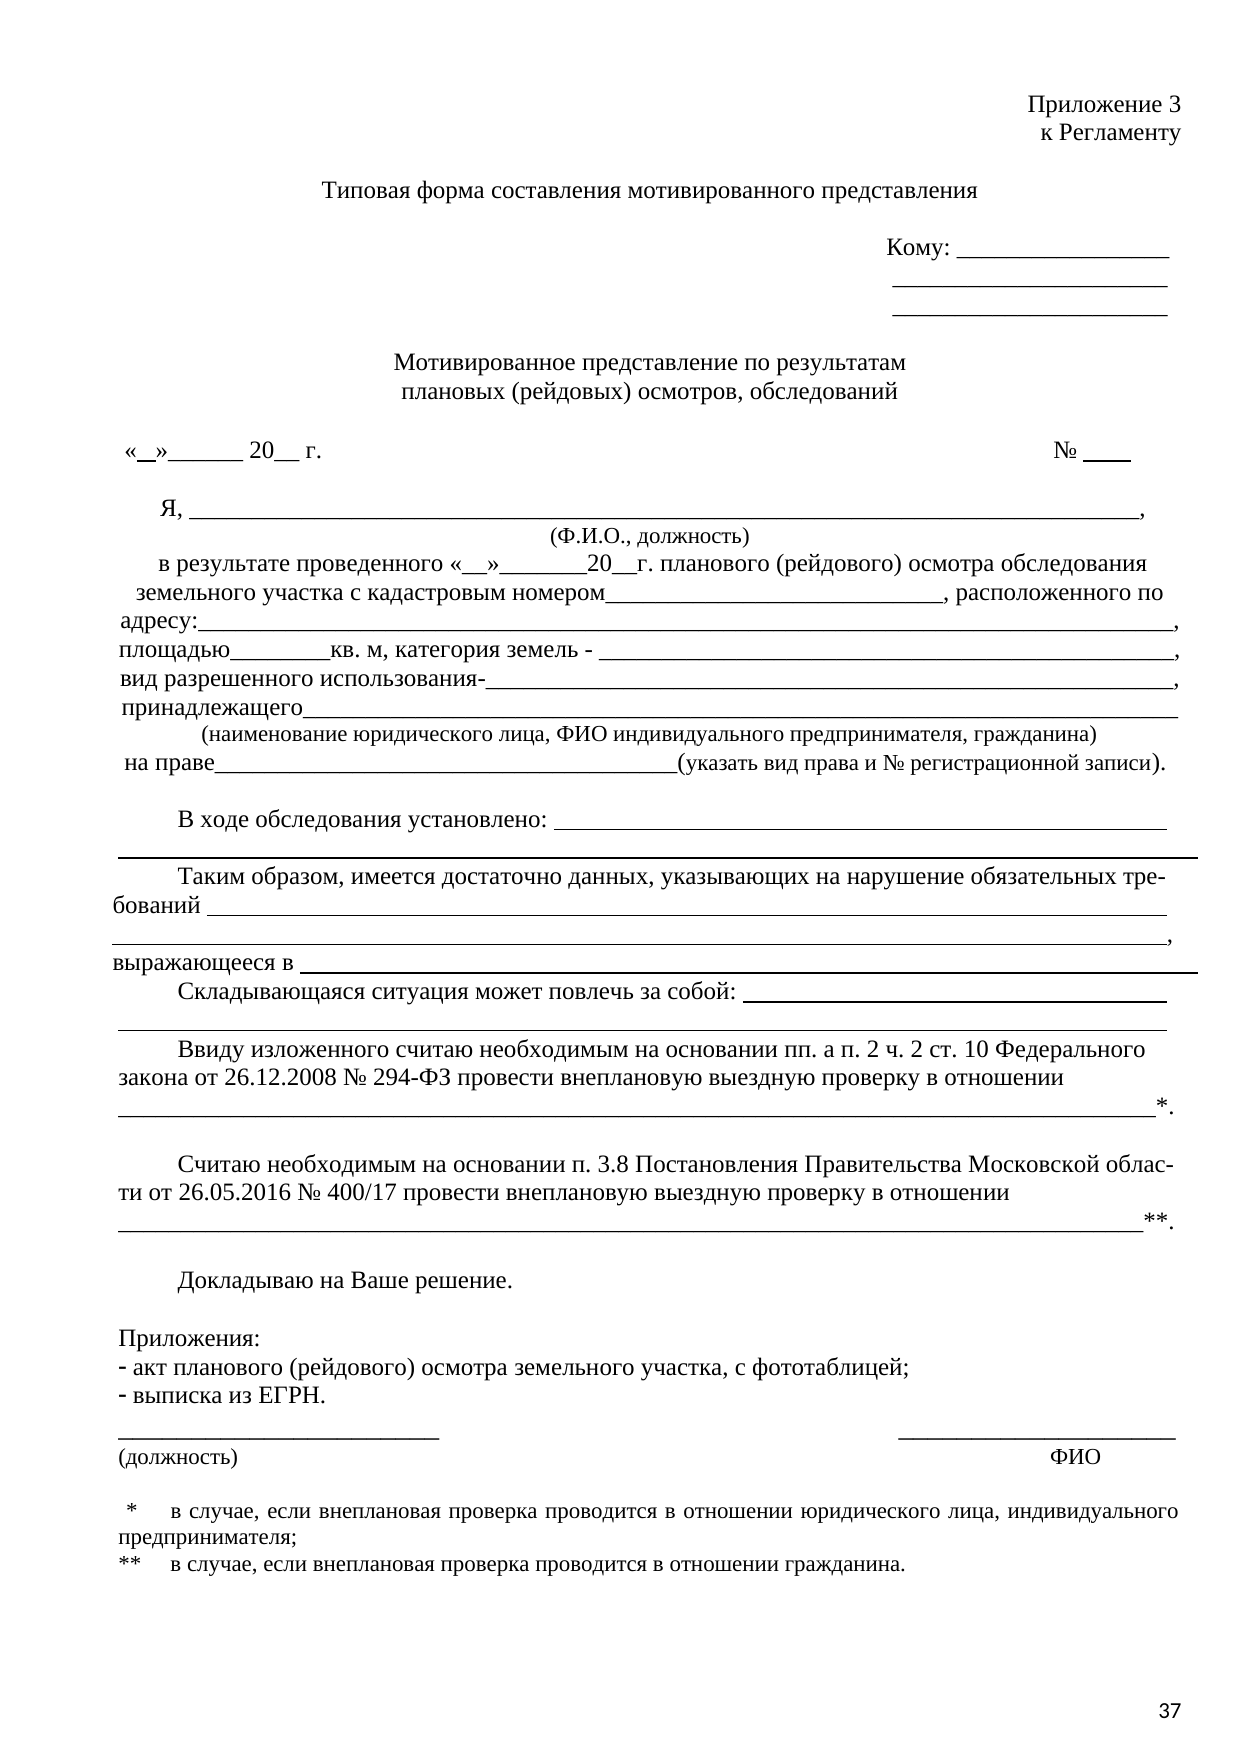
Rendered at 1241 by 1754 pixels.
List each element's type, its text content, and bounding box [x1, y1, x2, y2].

text Считаю необходимым на основании п. 3.8 Постановления Правительства Московской облас-ти от 26.05.2016 № 400/17 провести внеплановую выездную проверку в отношении __________________________________________________________________________________**. [118, 1149, 1181, 1235]
text Типовая форма составления мотивированного представления [118, 175, 1181, 204]
text Докладываю на Ваше решение. [118, 1265, 1181, 1294]
text Приложения: [118, 1323, 1187, 1352]
text  акт планового (рейдового) осмотра земельного участка, с фототаблицей; [118, 1352, 1187, 1380]
text к Регламенту [797, 117, 1181, 146]
text на праве_____________________________________(указать вид права и № регистрационной записи). [118, 747, 1181, 776]
text *  в случае, если внеплановая проверка проводится в отношении юридического лица, индивидуального предпринимателя; [118, 1497, 1181, 1550]
text Приложение 3 [797, 89, 1181, 117]
text Я, ____________________________________________________________________________, (Ф.И.О., должность) [118, 493, 1181, 548]
text  выписка из ЕГРН. [118, 1380, 1187, 1409]
text **  в случае, если внеплановая проверка проводится в отношении гражданина. [118, 1550, 1181, 1576]
text Мотивированное представление по результатам [118, 347, 1181, 376]
text в результате проведенного «__»_______20__г. планового (рейдового) осмотра обследования земельного участка с кадастровым номером___________________________, расположенного по адресу:______________________________________________________________________________, площадью________кв. м, категория земель - ______________________________________________, вид разрешенного использования-_______________________________________________________, принадлежащего______________________________________________________________________ (наименование юридического лица, ФИО индивидуального предпринимателя, гражданина) [118, 548, 1181, 747]
text Кому: _________________ ______________________ ______________________ [886, 232, 1181, 319]
text « »______ 20__ г. № [118, 435, 1181, 464]
text Ввиду изложенного считаю необходимым на основании пп. а п. 2 ч. 2 ст. 10 Федерального закона от 26.12.2008 № 294-ФЗ провести внеплановую выездную проверку в отношении ___________________________________________________________________________________*. [118, 1034, 1181, 1120]
text Складывающаяся ситуация может повлечь за собой: [118, 976, 1181, 1034]
text Таким образом, имеется достаточно данных, указывающих на нарушение обязательных тре-бований , выражающееся в [112, 861, 1181, 976]
text плановых (рейдовых) осмотров, обследований [118, 376, 1181, 405]
text В ходе обследования установлено: [118, 804, 1181, 857]
text ______________________ ___________________ (должность) ФИО [118, 1409, 1181, 1469]
